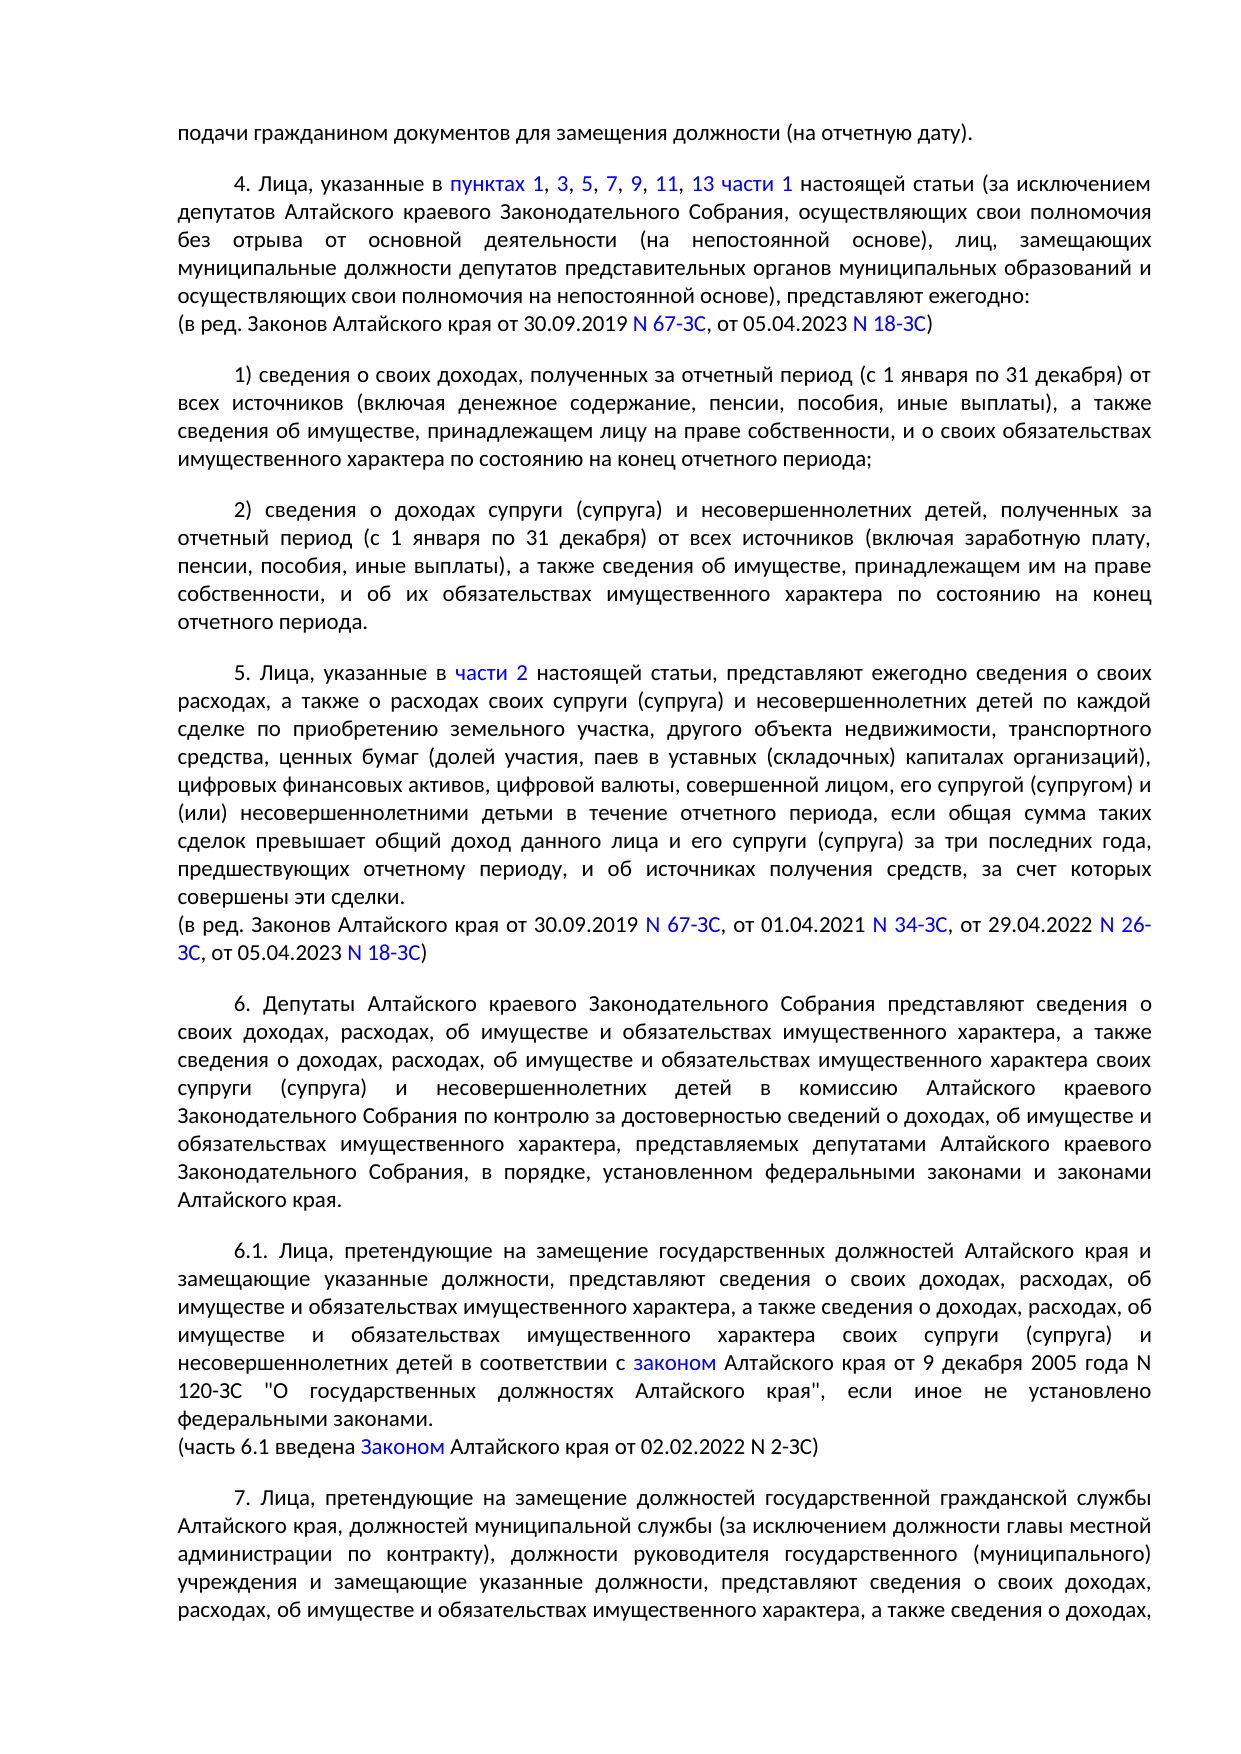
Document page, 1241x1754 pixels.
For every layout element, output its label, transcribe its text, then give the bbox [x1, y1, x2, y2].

text 4. Лица, указанные в пунктах 1, 3, 5, 7, 9, 11, 13 части 1 настоящей статьи (за исключением депутатов Алтайского краевого Законодательного Собрания, осуществляющих свои полномочия без отрыва от основной деятельности (на непостоянной основе), лиц, замещающих муниципальные должности депутатов представительных органов муниципальных образований и осуществляющих свои полномочия на непостоянной основе), представляют ежегодно: [177, 169, 1152, 309]
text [177, 118, 1152, 146]
text (в ред. Законов Алтайского края от 30.09.2019 N 67-ЗС, от 01.04.2021 N 34-ЗС, от 29.04.2022 N 26-ЗС, от 05.04.2023 N 18-ЗС) [177, 910, 1152, 966]
text (в ред. Законов Алтайского края от 30.09.2019 N 67-ЗС, от 05.04.2023 N 18-ЗС) [177, 309, 1152, 337]
text 1) сведения о своих доходах, полученных за отчетный период (с 1 января по 31 декабря) от всех источников (включая денежное содержание, пенсии, пособия, иные выплаты), а также сведения об имуществе, принадлежащем лицу на праве собственности, и о своих обязательствах имущественного характера по состоянию на конец отчетного периода; [177, 360, 1152, 472]
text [177, 1483, 1152, 1623]
text 6.1. Лица, претендующие на замещение государственных должностей Алтайского края и замещающие указанные должности, представляют сведения о своих доходах, расходах, об имуществе и обязательствах имущественного характера, а также сведения о доходах, расходах, об имуществе и обязательствах имущественного характера своих супруги (супруга) и несовершеннолетних детей в соответствии с законом Алтайского края от 9 декабря 2005 года N 120-ЗС "О государственных должностях Алтайского края", если иное не установлено федеральными законами. [177, 1236, 1152, 1432]
text (часть 6.1 введена Законом Алтайского края от 02.02.2022 N 2-ЗС) [177, 1432, 1152, 1461]
text 5. Лица, указанные в части 2 настоящей статьи, представляют ежегодно сведения о своих расходах, а также о расходах своих супруги (супруга) и несовершеннолетних детей по каждой сделке по приобретению земельного участка, другого объекта недвижимости, транспортного средства, ценных бумаг (долей участия, паев в уставных (складочных) капиталах организаций), цифровых финансовых активов, цифровой валюты, совершенной лицом, его супругой (супругом) и (или) несовершеннолетними детьми в течение отчетного периода, если общая сумма таких сделок превышает общий доход данного лица и его супруги (супруга) за три последних года, предшествующих отчетному периоду, и об источниках получения средств, за счет которых совершены эти сделки. [177, 658, 1152, 910]
text 2) сведения о доходах супруги (супруга) и несовершеннолетних детей, полученных за отчетный период (с 1 января по 31 декабря) от всех источников (включая заработную плату, пенсии, пособия, иные выплаты), а также сведения об имуществе, принадлежащем им на праве собственности, и об их обязательствах имущественного характера по состоянию на конец отчетного периода. [177, 495, 1152, 635]
text 6. Депутаты Алтайского краевого Законодательного Собрания представляют сведения о своих доходах, расходах, об имуществе и обязательствах имущественного характера, а также сведения о доходах, расходах, об имуществе и обязательствах имущественного характера своих супруги (супруга) и несовершеннолетних детей в комиссию Алтайского краевого Законодательного Собрания по контролю за достоверностью сведений о доходах, об имуществе и обязательствах имущественного характера, представляемых депутатами Алтайского краевого Законодательного Собрания, в порядке, установленном федеральными законами и законами Алтайского края. [177, 989, 1152, 1213]
